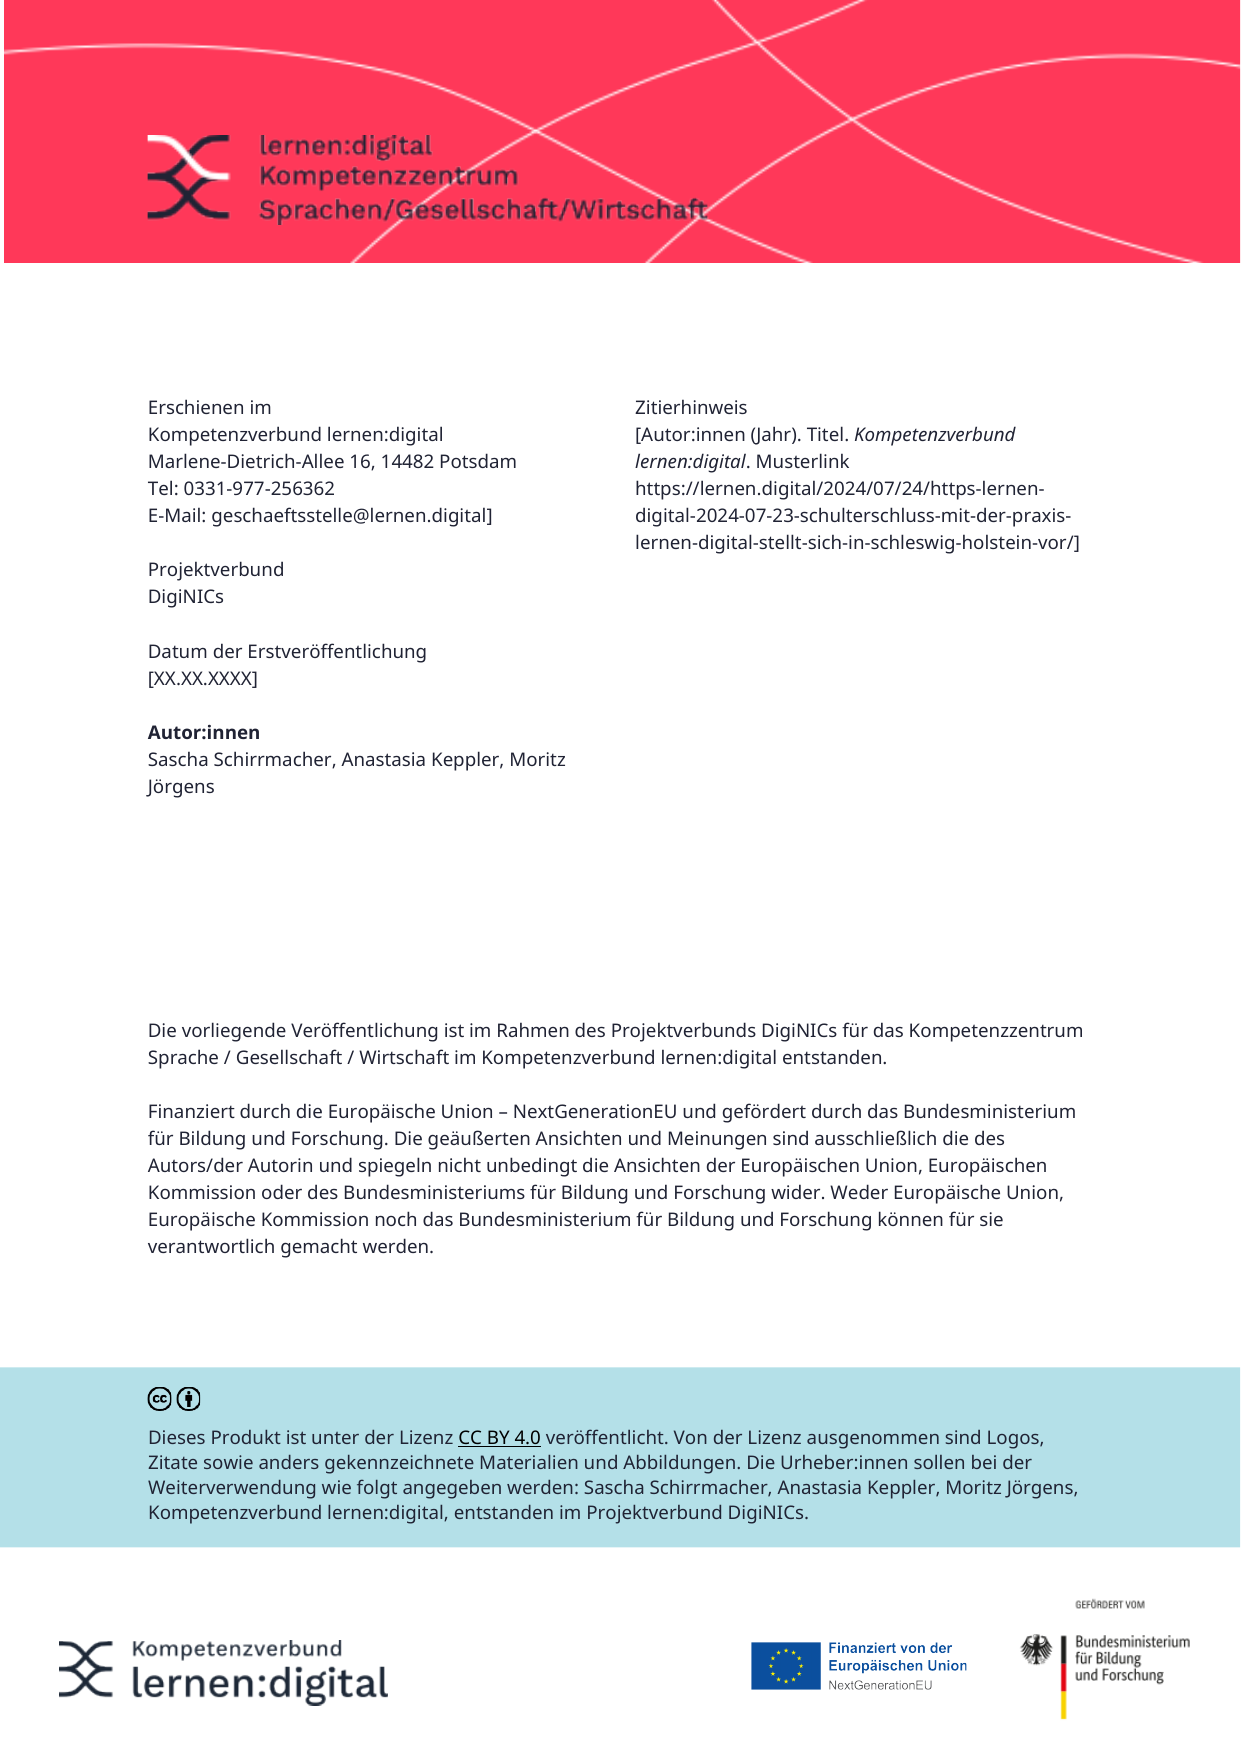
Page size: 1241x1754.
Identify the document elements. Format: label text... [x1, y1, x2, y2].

text Finanziert durch die Europäische Union – NextGenerationEU und gefördert durch das Bundesministerium für Bildung und Forschung. Die geäußerten Ansichten und Meinungen sind ausschließlich die des Autors/der Autorin und spiegeln nicht unbedingt die Ansichten der Europäischen Union, Europäischen Kommission oder des Bundesministeriums für Bildung und Forschung wider. Weder Europäische Union, Europäische Kommission noch das Bundesministerium für Bildung und Forschung können für sie verantwortlich gemacht werden. [148, 1097, 1092, 1259]
picture [996, 1585, 1241, 1754]
table_header Zitierhinweis [Autor:innen (Jahr). Titel. Kompetenzverbund lernen:digital. Musterlink https://lernen.digital/2024/07/24/https-lernen-digital-2024-07-23-schulterschluss-mit-der-praxis-lernen-digital-stellt-sich-in-schleswig-holstein-vor/] [635, 393, 1091, 799]
text Die vorliegende Veröffentlichung ist im Rahmen des Projektverbunds DigiNICs für das Kompetenzzentrum Sprache / Gesellschaft / Wirtschaft im Kompetenzverbund lernen:digital entstanden. [148, 1016, 1092, 1070]
picture [147, 1387, 172, 1411]
picture [176, 1387, 201, 1411]
picture [59, 1640, 388, 1706]
picture [750, 1642, 967, 1691]
table_header Erschienen im Kompetenzverbund lernen:digital Marlene-Dietrich-Allee 16, 14482 Potsdam Tel: 0331-977-256362 E-Mail: geschaeftsstelle@lernen.digital] Projektverbund DigiNICs Datum der Erstveröffentlichung [XX.XX.XXXX] Autor:innen Sascha Schirrmacher, Anastasia Keppler, Moritz Jörgens [148, 393, 635, 799]
picture [4, 0, 1241, 263]
